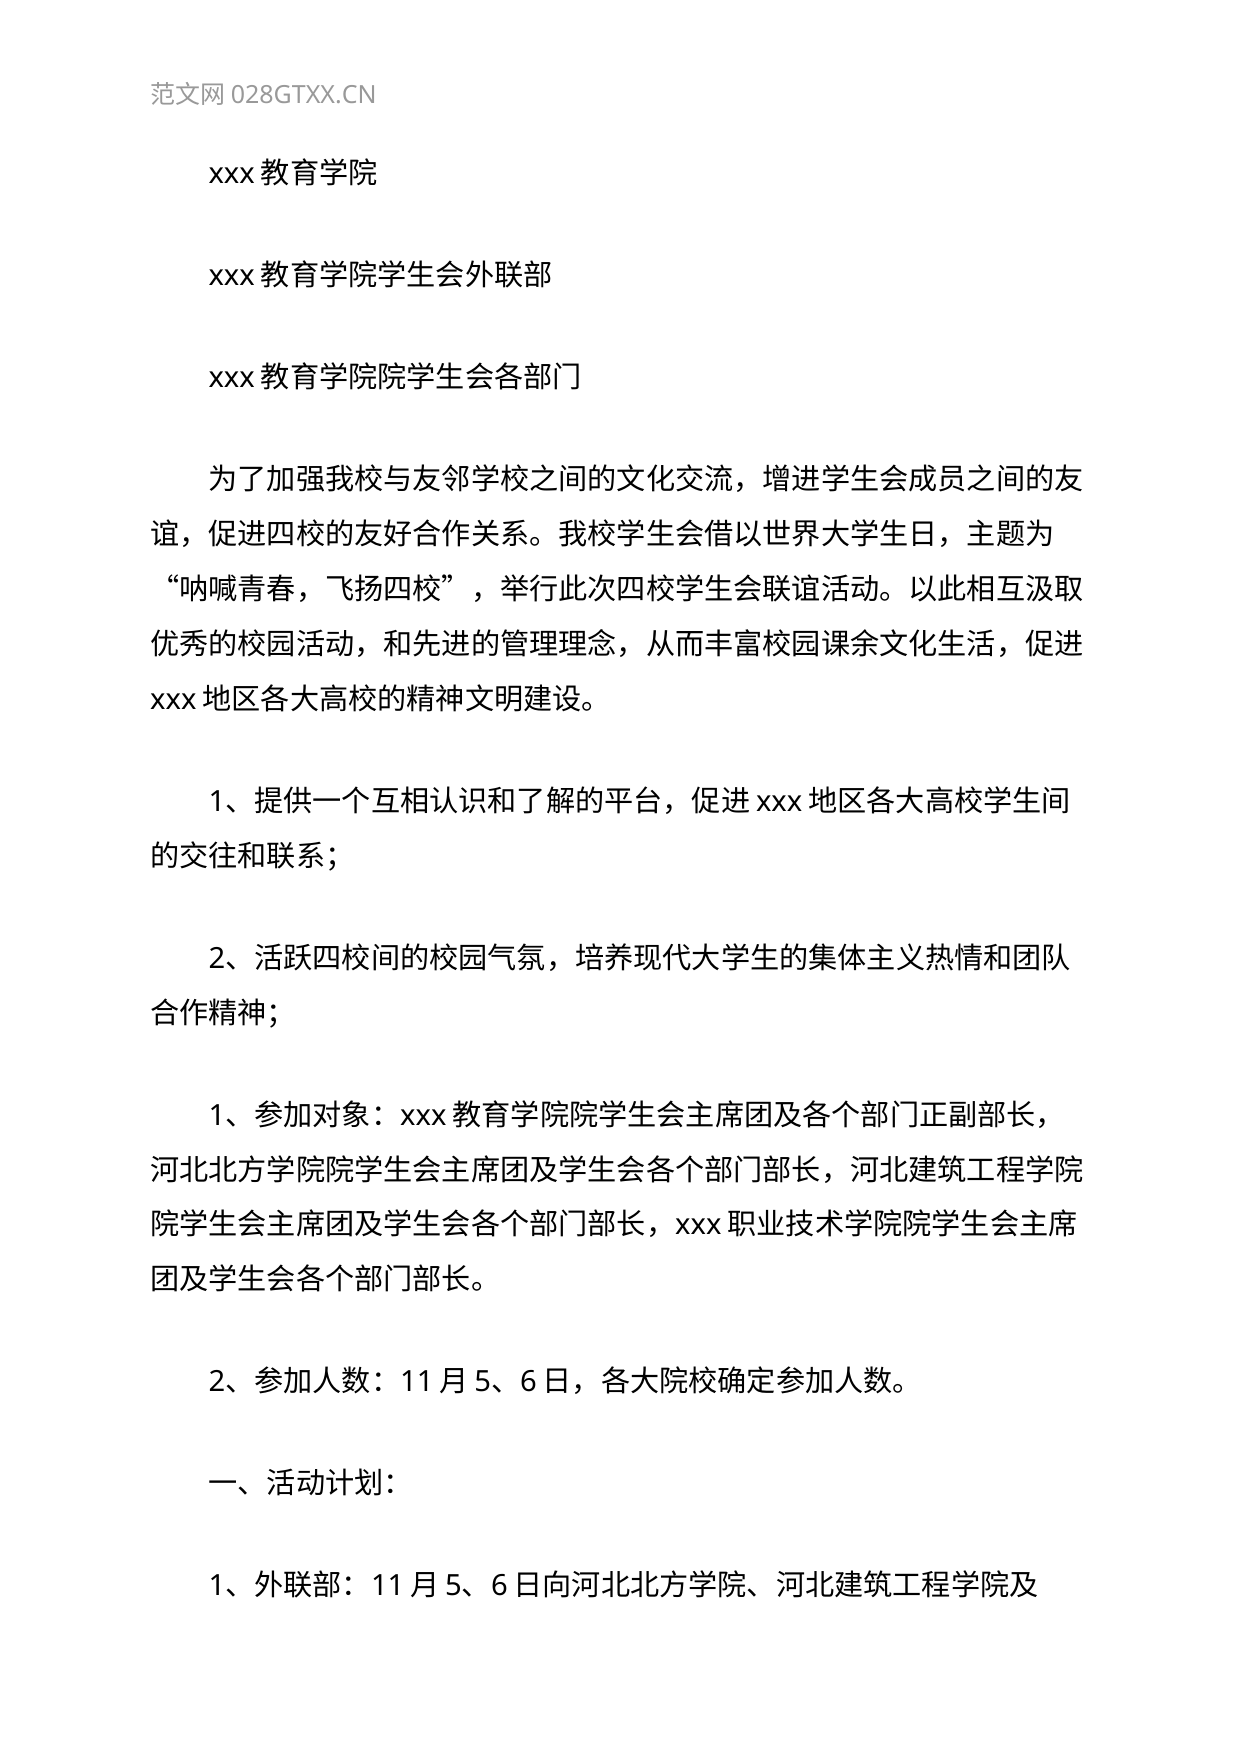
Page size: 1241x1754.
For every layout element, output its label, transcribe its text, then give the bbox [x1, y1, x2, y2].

text xxx教育学院院学生会各部门 [150, 354, 1090, 396]
text 1、参加对象：xxx教育学院院学生会主席团及各个部门正副部长，河北北方学院院学生会主席团及学生会各个部门部长，河北建筑工程学院院学生会主席团及学生会各个部门部长，xxx职业技术学院院学生会主席团及学生会各个部门部长。 [150, 1091, 1090, 1298]
text 2、活跃四校间的校园气氛，培养现代大学生的集体主义热情和团队合作精神； [150, 934, 1090, 1032]
text 为了加强我校与友邻学校之间的文化交流，增进学生会成员之间的友谊，促进四校的友好合作关系。我校学生会借以世界大学生日，主题为“呐喊青春，飞扬四校”，举行此次四校学生会联谊活动。以此相互汲取优秀的校园活动，和先进的管理理念，从而丰富校园课余文化生活，促进xxx地区各大高校的精神文明建设。 [150, 456, 1090, 718]
text xxx教育学院 [150, 150, 1090, 192]
text 1、提供一个互相认识和了解的平台，促进xxx地区各大高校学生间的交往和联系； [150, 777, 1090, 875]
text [150, 1561, 1090, 1604]
text 一、活动计划： [150, 1460, 1090, 1502]
text 2、参加人数：11月5、6日，各大院校确定参加人数。 [150, 1358, 1090, 1400]
text xxx教育学院学生会外联部 [150, 252, 1090, 294]
